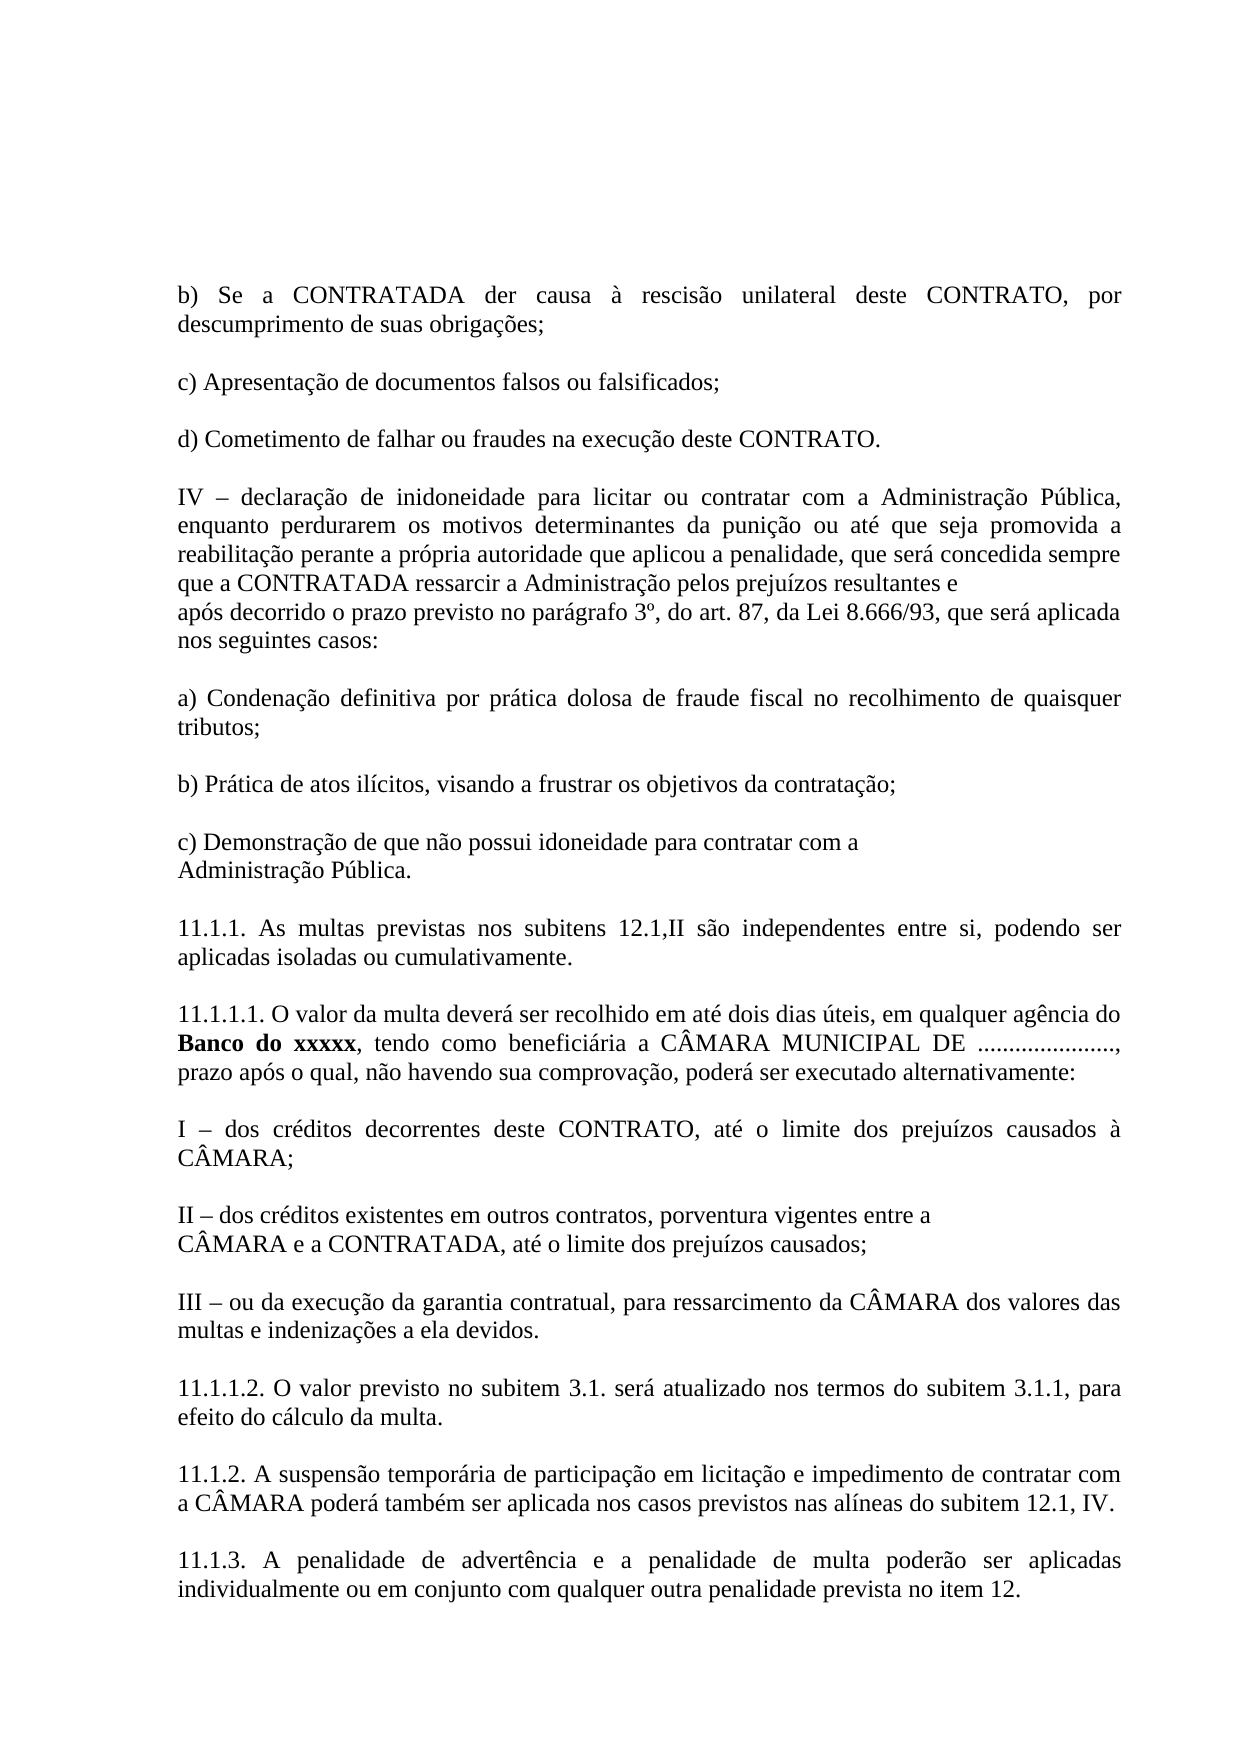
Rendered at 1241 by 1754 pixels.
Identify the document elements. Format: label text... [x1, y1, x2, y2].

text 11.1.1. As multas previstas nos subitens 12.1,II são independentes entre si, podendo ser aplicadas isoladas ou cumulativamente. [177, 913, 1122, 971]
text I – dos créditos decorrentes deste CONTRATO, até o limite dos prejuízos causados à CÂMARA; [177, 1114, 1122, 1172]
text c) Demonstração de que não possui idoneidade para contratar com a [177, 827, 1122, 856]
text 11.1.2. A suspensão temporária de participação em licitação e impedimento de contratar com a CÂMARA poderá também ser aplicada nos casos previstos nas alíneas do subitem 12.1, IV. [177, 1459, 1122, 1517]
text III – ou da execução da garantia contratual, para ressarcimento da CÂMARA dos valores das multas e indenizações a ela devidos. [177, 1287, 1122, 1344]
text após decorrido o prazo previsto no parágrafo 3º, do art. 87, da Lei 8.666/93, que será aplicada nos seguintes casos: [177, 597, 1122, 654]
text IV – declaração de inidoneidade para licitar ou contratar com a Administração Pública, enquanto perdurarem os motivos determinantes da punição ou até que seja promovida a reabilitação perante a própria autoridade que aplicou a penalidade, que será concedida sempre que a CONTRATADA ressarcir a Administração pelos prejuízos resultantes e [177, 482, 1122, 597]
text CÂMARA e a CONTRATADA, até o limite dos prejuízos causados; [177, 1229, 1122, 1258]
text a) Condenação definitiva por prática dolosa de fraude fiscal no recolhimento de quaisquer tributos; [177, 683, 1122, 741]
text d) Cometimento de falhar ou fraudes na execução deste CONTRATO. [177, 424, 1122, 453]
text b) Prática de atos ilícitos, visando a frustrar os objetivos da contratação; [177, 769, 1122, 798]
text c) Apresentação de documentos falsos ou falsificados; [177, 367, 1122, 396]
text 11.1.1.2. O valor previsto no subitem 3.1. será atualizado nos termos do subitem 3.1.1, para efeito do cálculo da multa. [177, 1373, 1122, 1431]
text b) Se a CONTRATADA der causa à rescisão unilateral deste CONTRATO, por descumprimento de suas obrigações; [177, 281, 1122, 338]
text 11.1.1.1. O valor da multa deverá ser recolhido em até dois dias úteis, em qualquer agência do Banco do xxxxx, tendo como beneficiária a CÂMARA MUNICIPAL DE ......................, prazo após o qual, não havendo sua comprovação, poderá ser executado alternativamente: [177, 999, 1122, 1086]
text II – dos créditos existentes em outros contratos, porventura vigentes entre a [177, 1201, 1122, 1229]
text Administração Pública. [177, 856, 1122, 884]
text 11.1.3. A penalidade de advertência e a penalidade de multa poderão ser aplicadas individualmente ou em conjunto com qualquer outra penalidade prevista no item 12. [177, 1546, 1122, 1603]
